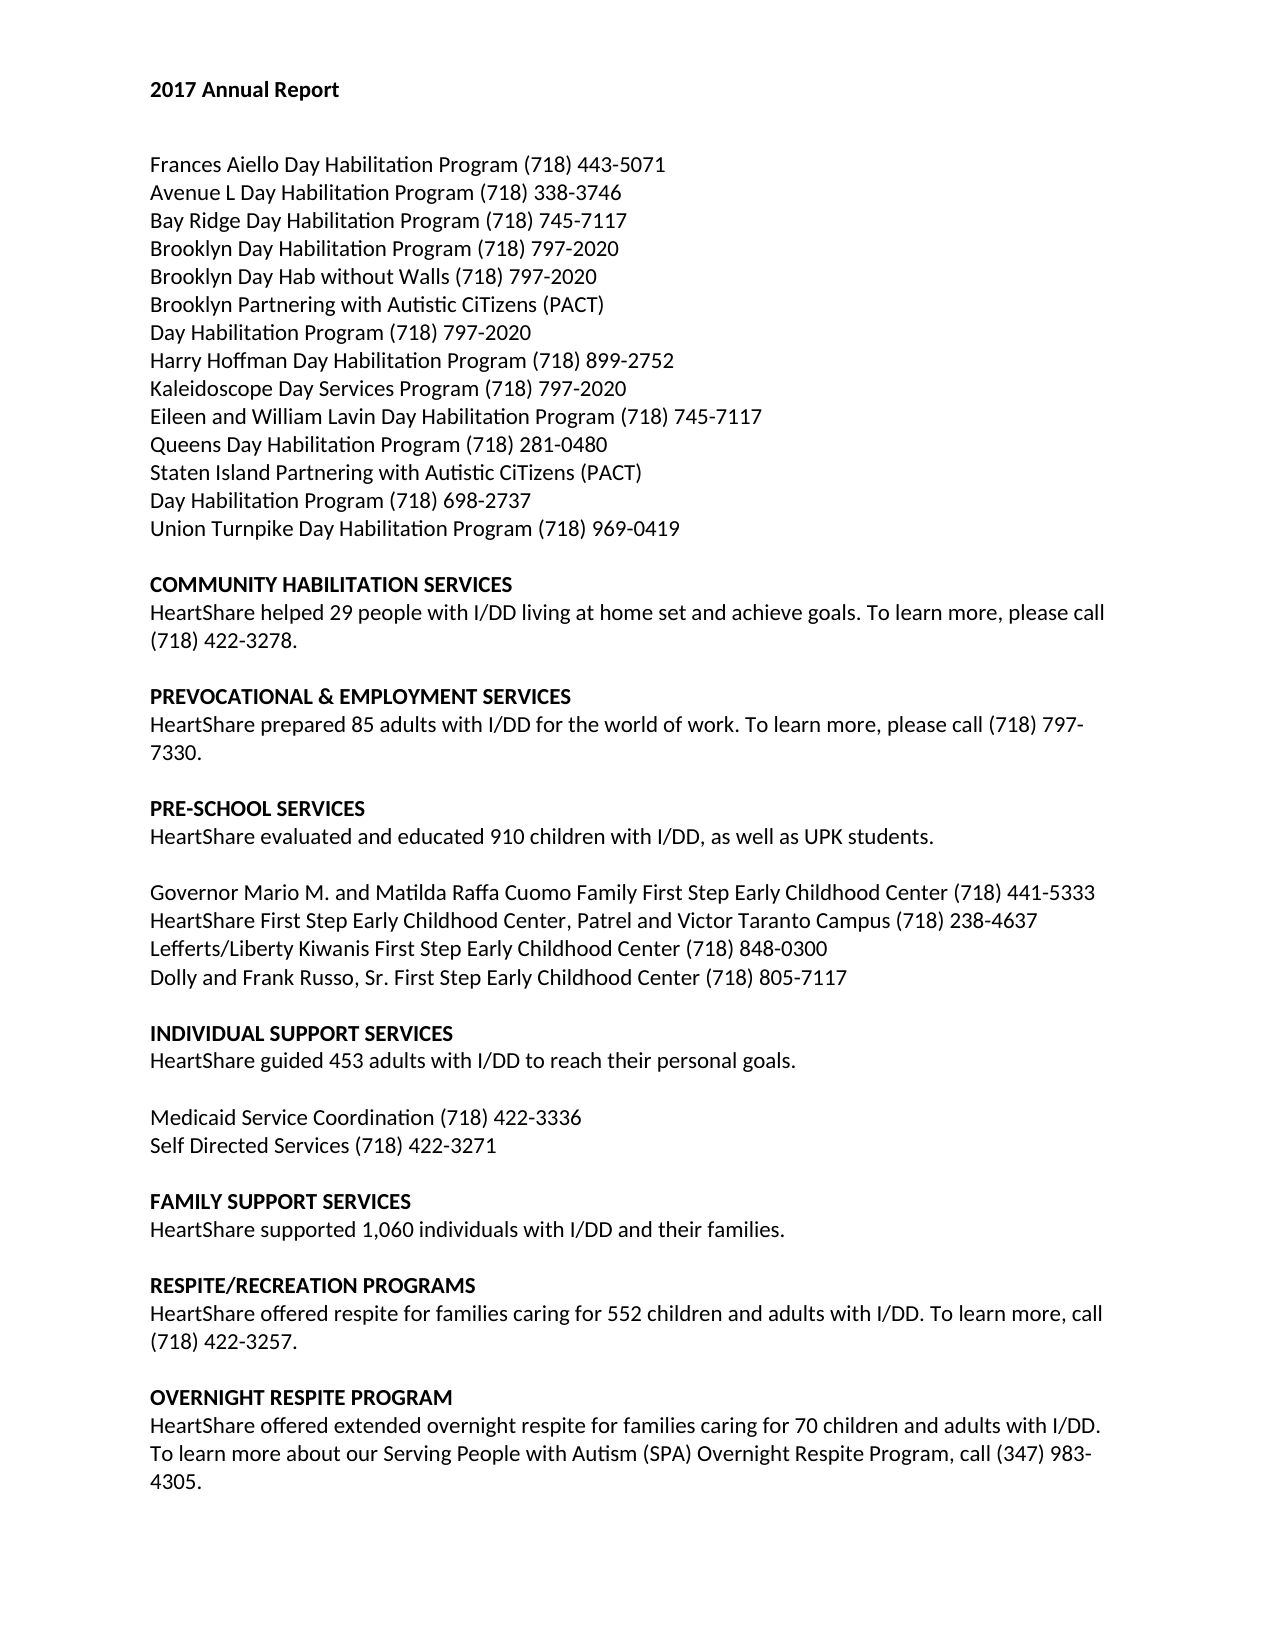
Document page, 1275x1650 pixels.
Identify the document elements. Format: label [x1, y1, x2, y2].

text [150, 150, 1125, 682]
text [150, 682, 1125, 1495]
